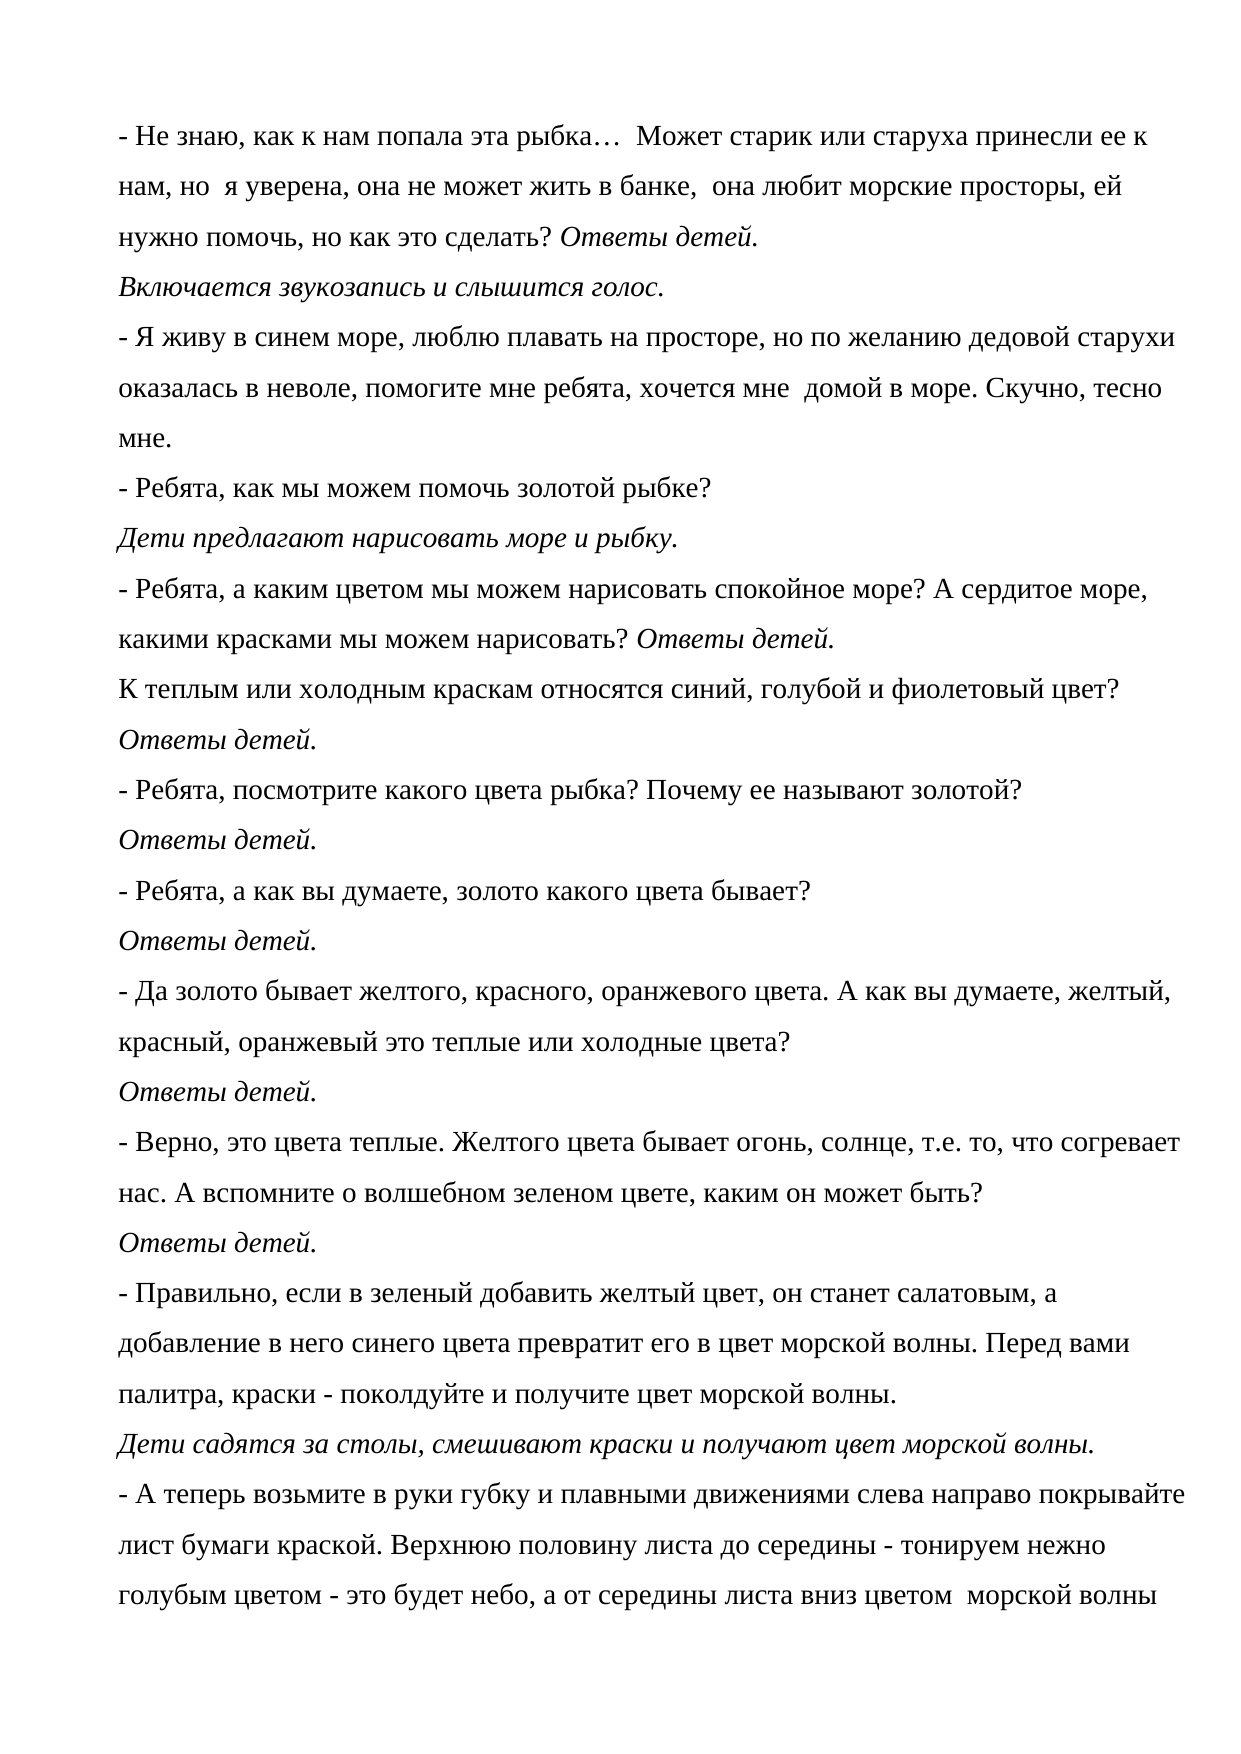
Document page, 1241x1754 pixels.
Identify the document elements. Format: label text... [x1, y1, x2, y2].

text К теплым или холодным краскам относятся синий, голубой и фиолетовый цвет? Ответы детей. [118, 672, 1196, 755]
text - Правильно, если в зеленый добавить желтый цвет, он станет салатовым, а добавление в него синего цвета превратит его в цвет морской волны. Перед вами палитра, краски - поколдуйте и получите цвет морской волны. [118, 1275, 1196, 1409]
text - Я живу в синем море, люблю плавать на просторе, но по желанию дедовой старухи оказалась в неволе, помогите мне ребята, хочется мне домой в море. Скучно, тесно мне. [118, 319, 1196, 453]
text - Да золото бывает желтого, красного, оранжевого цвета. А как вы думаете, желтый, красный, оранжевый это теплые или холодные цвета? [118, 973, 1196, 1057]
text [118, 1477, 1196, 1611]
text Ответы детей. [118, 1074, 1196, 1108]
text Включается звукозапись и слышится голос. [118, 269, 1196, 303]
text - Верно, это цвета теплые. Желтого цвета бывает огонь, солнце, т.е. то, что согревает нас. А вспомните о волшебном зеленом цвете, каким он может быть? [118, 1124, 1196, 1208]
text - Ребята, а каким цветом мы можем нарисовать спокойное море? А сердитое море, какими красками мы можем нарисовать? Ответы детей. [118, 571, 1196, 655]
text Ответы детей. [118, 822, 1196, 856]
text - Ребята, а как вы думаете, золото какого цвета бывает? [118, 873, 1196, 906]
text - Ребята, посмотрите какого цвета рыбка? Почему ее называют золотой? [118, 772, 1196, 806]
text Ответы детей. [118, 923, 1196, 957]
text - Ребята, как мы можем помочь золотой рыбке? [118, 470, 1196, 504]
text Дети садятся за столы, смешивают краски и получают цвет морской волны. [118, 1426, 1196, 1460]
text Ответы детей. [118, 1225, 1196, 1258]
text Дети предлагают нарисовать море и рыбку. [118, 521, 1196, 554]
text - Не знаю, как к нам попала эта рыбка… Может старик или старуха принесли ее к нам, но я уверена, она не может жить в банке, она любит морские просторы, ей нужно помочь, но как это сделать? Ответы детей. [118, 118, 1196, 252]
